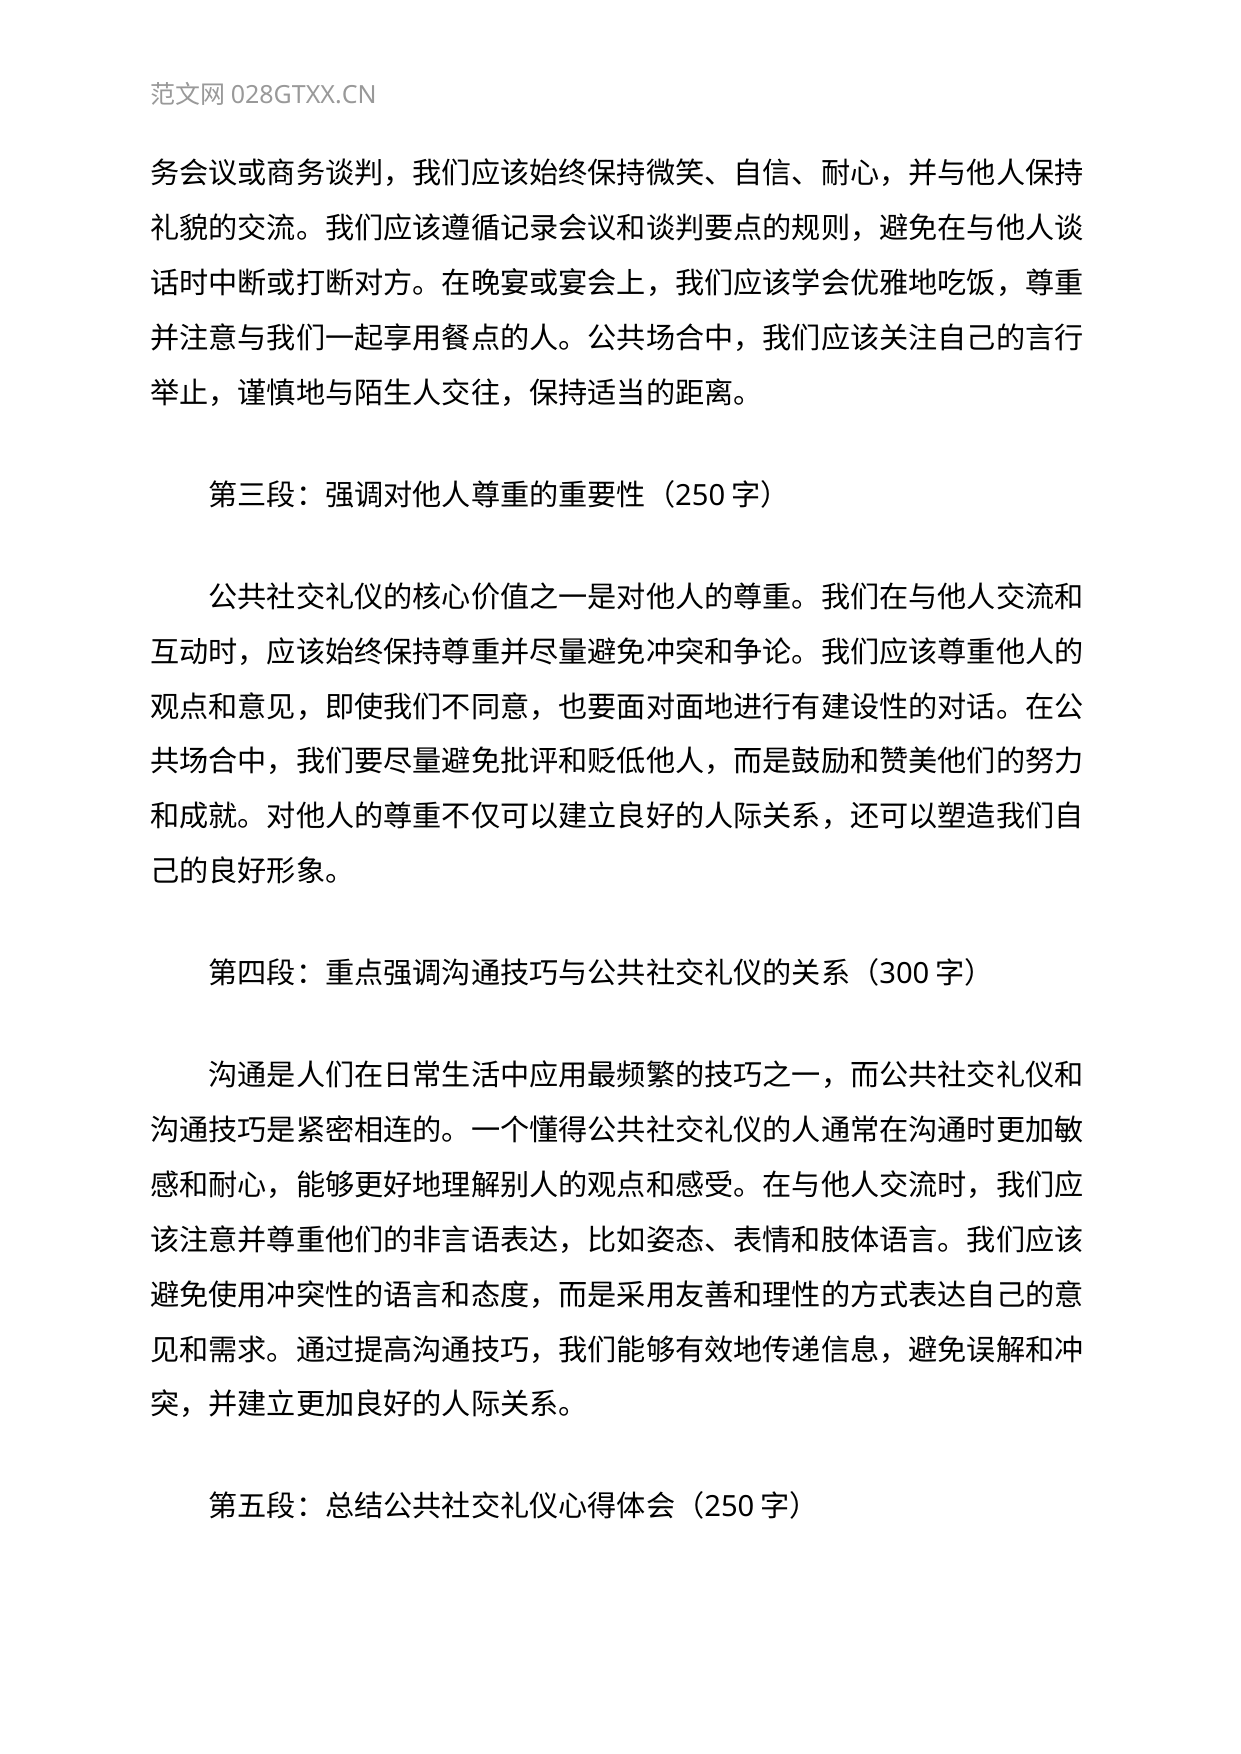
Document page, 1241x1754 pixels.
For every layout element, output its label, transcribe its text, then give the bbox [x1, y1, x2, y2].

text 沟通是人们在日常生活中应用最频繁的技巧之一，而公共社交礼仪和沟通技巧是紧密相连的。一个懂得公共社交礼仪的人通常在沟通时更加敏感和耐心，能够更好地理解别人的观点和感受。在与他人交流时，我们应该注意并尊重他们的非言语表达，比如姿态、表情和肢体语言。我们应该避免使用冲突性的语言和态度，而是采用友善和理性的方式表达自己的意见和需求。通过提高沟通技巧，我们能够有效地传递信息，避免误解和冲突，并建立更加良好的人际关系。 [150, 1052, 1090, 1423]
text 第四段：重点强调沟通技巧与公共社交礼仪的关系（300字） [150, 949, 1090, 992]
text 公共社交礼仪的核心价值之一是对他人的尊重。我们在与他人交流和互动时，应该始终保持尊重并尽量避免冲突和争论。我们应该尊重他人的观点和意见，即使我们不同意，也要面对面地进行有建设性的对话。在公共场合中，我们要尽量避免批评和贬低他人，而是鼓励和赞美他们的努力和成就。对他人的尊重不仅可以建立良好的人际关系，还可以塑造我们自己的良好形象。 [150, 573, 1090, 890]
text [150, 150, 1090, 412]
text 第三段：强调对他人尊重的重要性（250字） [150, 471, 1090, 514]
text 第五段：总结公共社交礼仪心得体会（250字） [150, 1483, 1090, 1525]
